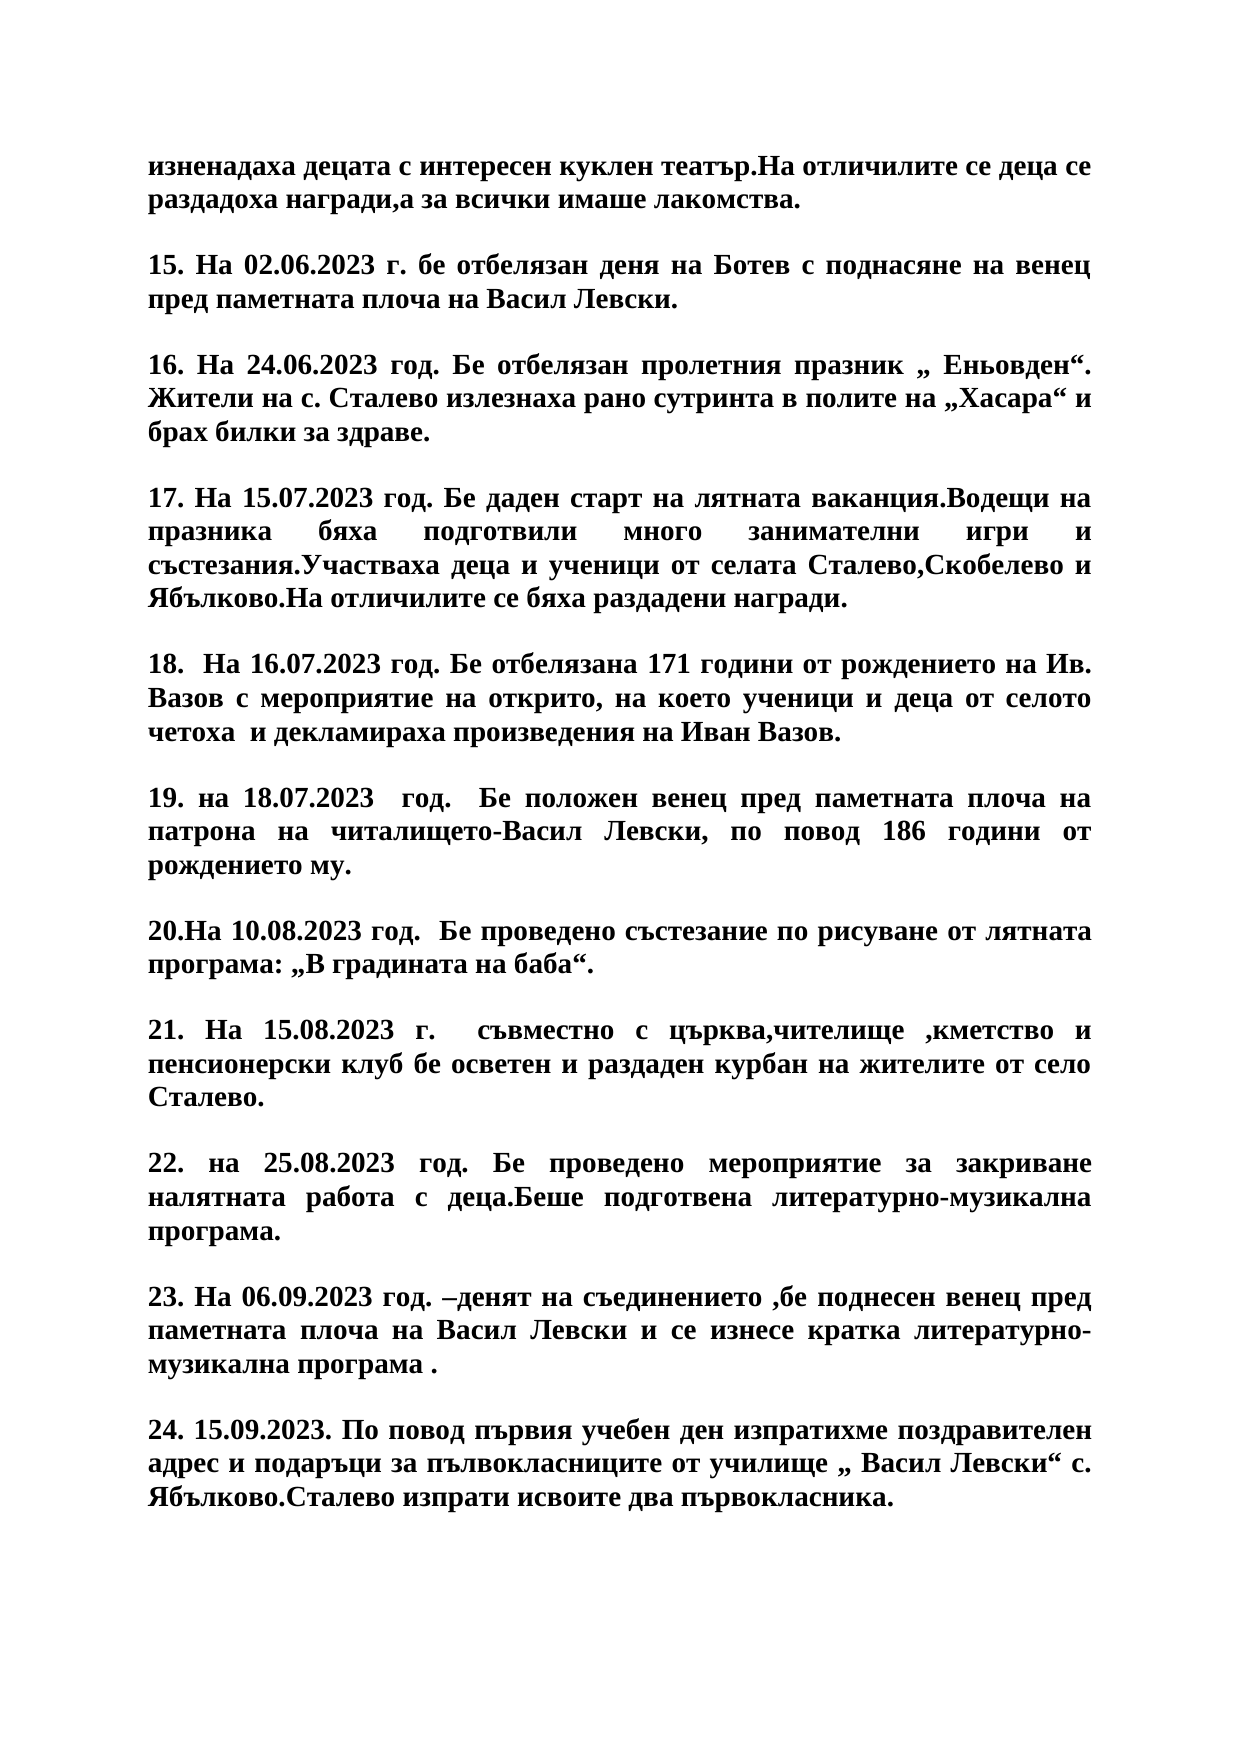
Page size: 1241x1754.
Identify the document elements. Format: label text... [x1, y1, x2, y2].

text 23. На 06.09.2023 год. –денят на съединението ,бе поднесен венец пред паметната плоча на Васил Левски и се изнесе кратка литературно-музикална програма . [148, 1279, 1093, 1379]
text 18. На 16.07.2023 год. Бе отбелязана 171 години от рождението на Ив. Вазов с мероприятие на открито, на което ученици и деца от селото четоха и декламираха произведения на Иван Вазов. [148, 647, 1093, 747]
text 20.На 10.08.2023 год. Бе проведено състезание по рисуване от лятната програма: „В градината на баба“. [148, 913, 1093, 980]
text 16. На 24.06.2023 год. Бе отбелязан пролетния празник „ Еньовден“. Жители на с. Сталево излезнаха рано сутринта в полите на „Хасара“ и брах билки за здраве. [148, 347, 1093, 447]
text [148, 148, 1093, 215]
text 15. На 02.06.2023 г. бе отбелязан деня на Ботев с поднасяне на венец пред паметната плоча на Васил Левски. [148, 247, 1093, 314]
text 21. На 15.08.2023 г. съвместно с църква,чителище ,кметство и пенсионерски клуб бе осветен и раздаден курбан на жителите от село Сталево. [148, 1012, 1093, 1113]
text 24. 15.09.2023. По повод първия учебен ден изпратихме поздравителен адрес и подаръци за пълвокласниците от училище „ Васил Левски“ с. Ябълково.Сталево изпрати исвоите два първокласника. [148, 1412, 1093, 1512]
text 22. на 25.08.2023 год. Бе проведено мероприятие за закриване налятната работа с деца.Беше подготвена литературно-музикална програма. [148, 1146, 1093, 1246]
text 17. На 15.07.2023 год. Бе даден старт на лятната ваканция.Водещи на празника бяха подготвили много занимателни игри и състезания.Участваха деца и ученици от селата Сталево,Скобелево и Ябълково.На отличилите се бяха раздадени награди. [148, 480, 1093, 614]
text 19. на 18.07.2023 год. Бе положен венец пред паметната плоча на патрона на читалището-Васил Левски, по повод 186 години от рождението му. [148, 780, 1093, 880]
